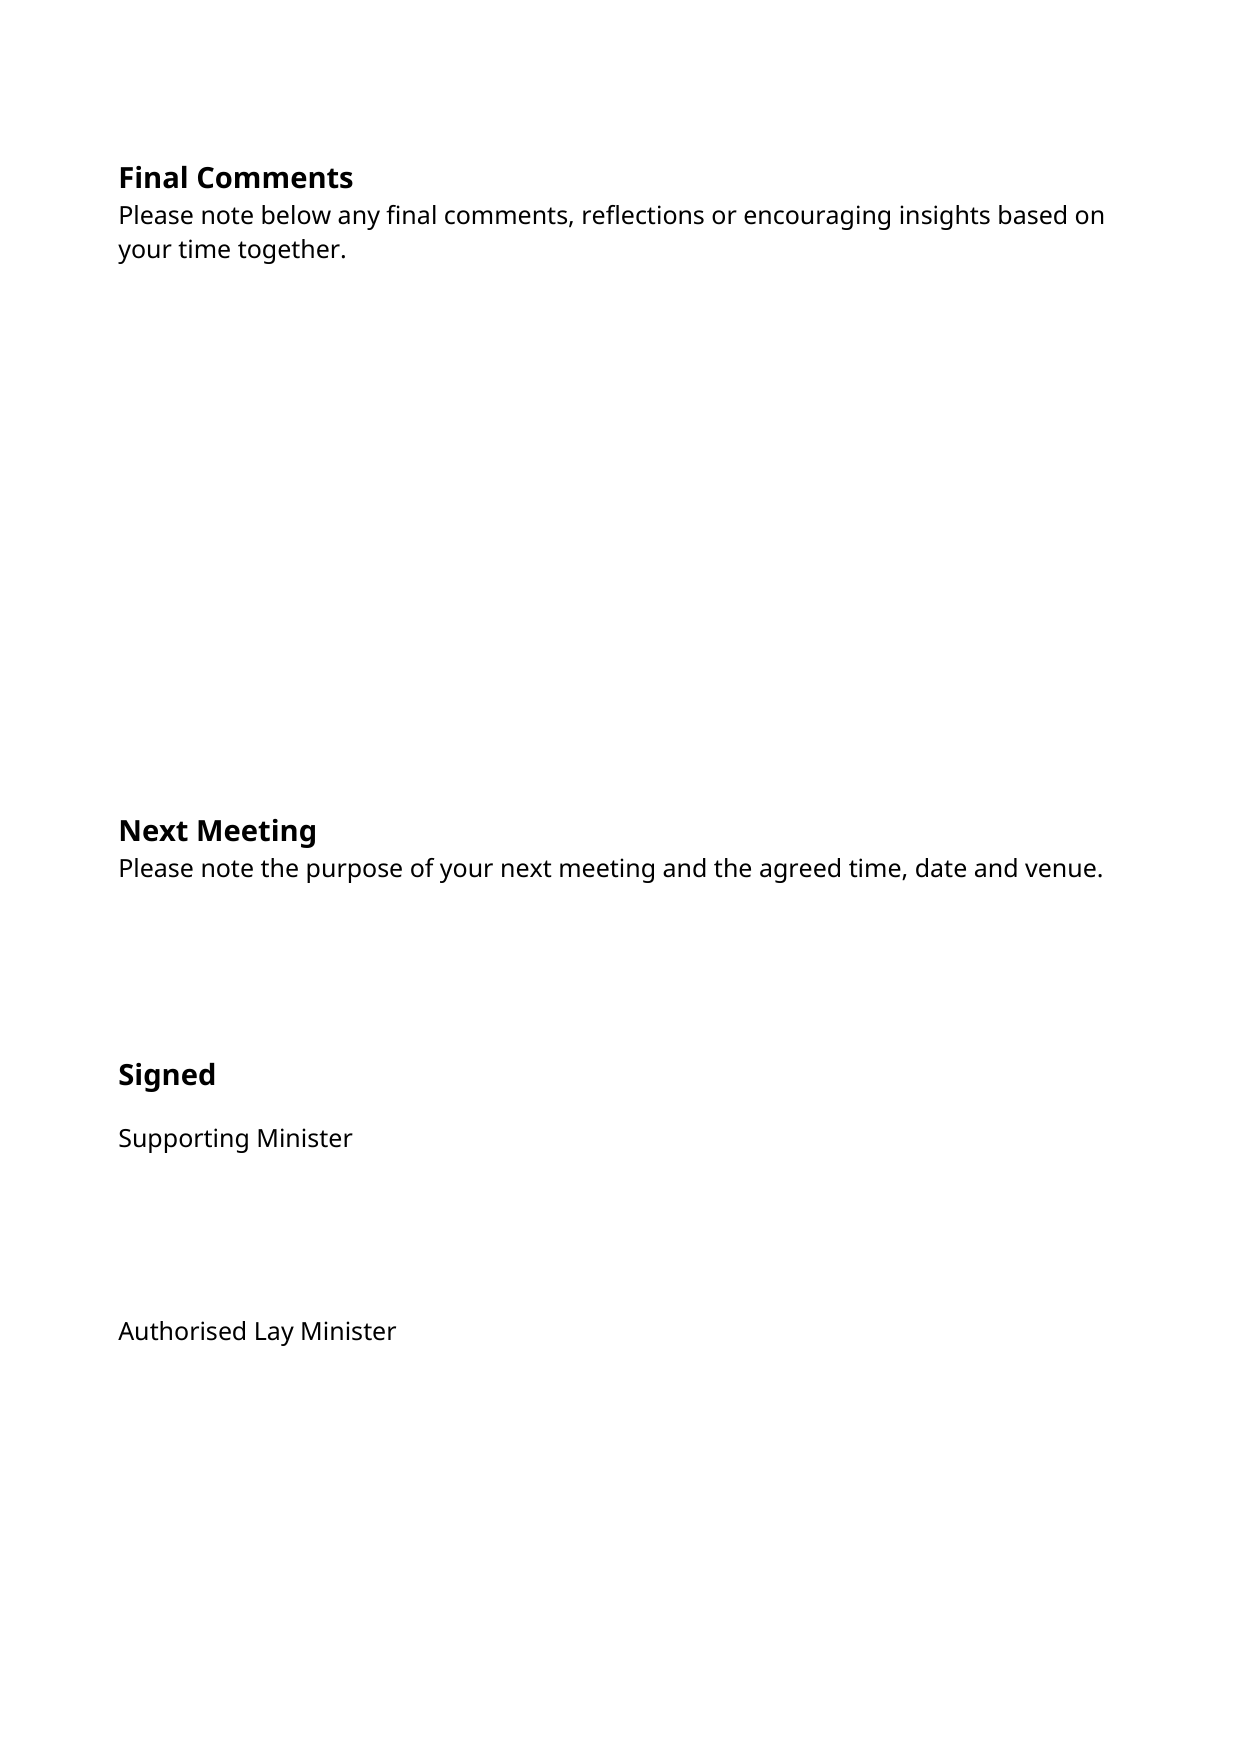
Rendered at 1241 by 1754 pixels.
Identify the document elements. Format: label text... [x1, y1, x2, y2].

text Signed [118, 1055, 1122, 1094]
text Next Meeting [118, 811, 1122, 850]
text Authorised Lay Minister [118, 1313, 1122, 1348]
text Please note the purpose of your next meeting and the agreed time, date and venue. [118, 850, 1122, 884]
text Final Comments [118, 158, 1122, 197]
text Supporting Minister [118, 1121, 1122, 1155]
text Please note below any final comments, reflections or encouraging insights based on your time together. [118, 197, 1122, 266]
